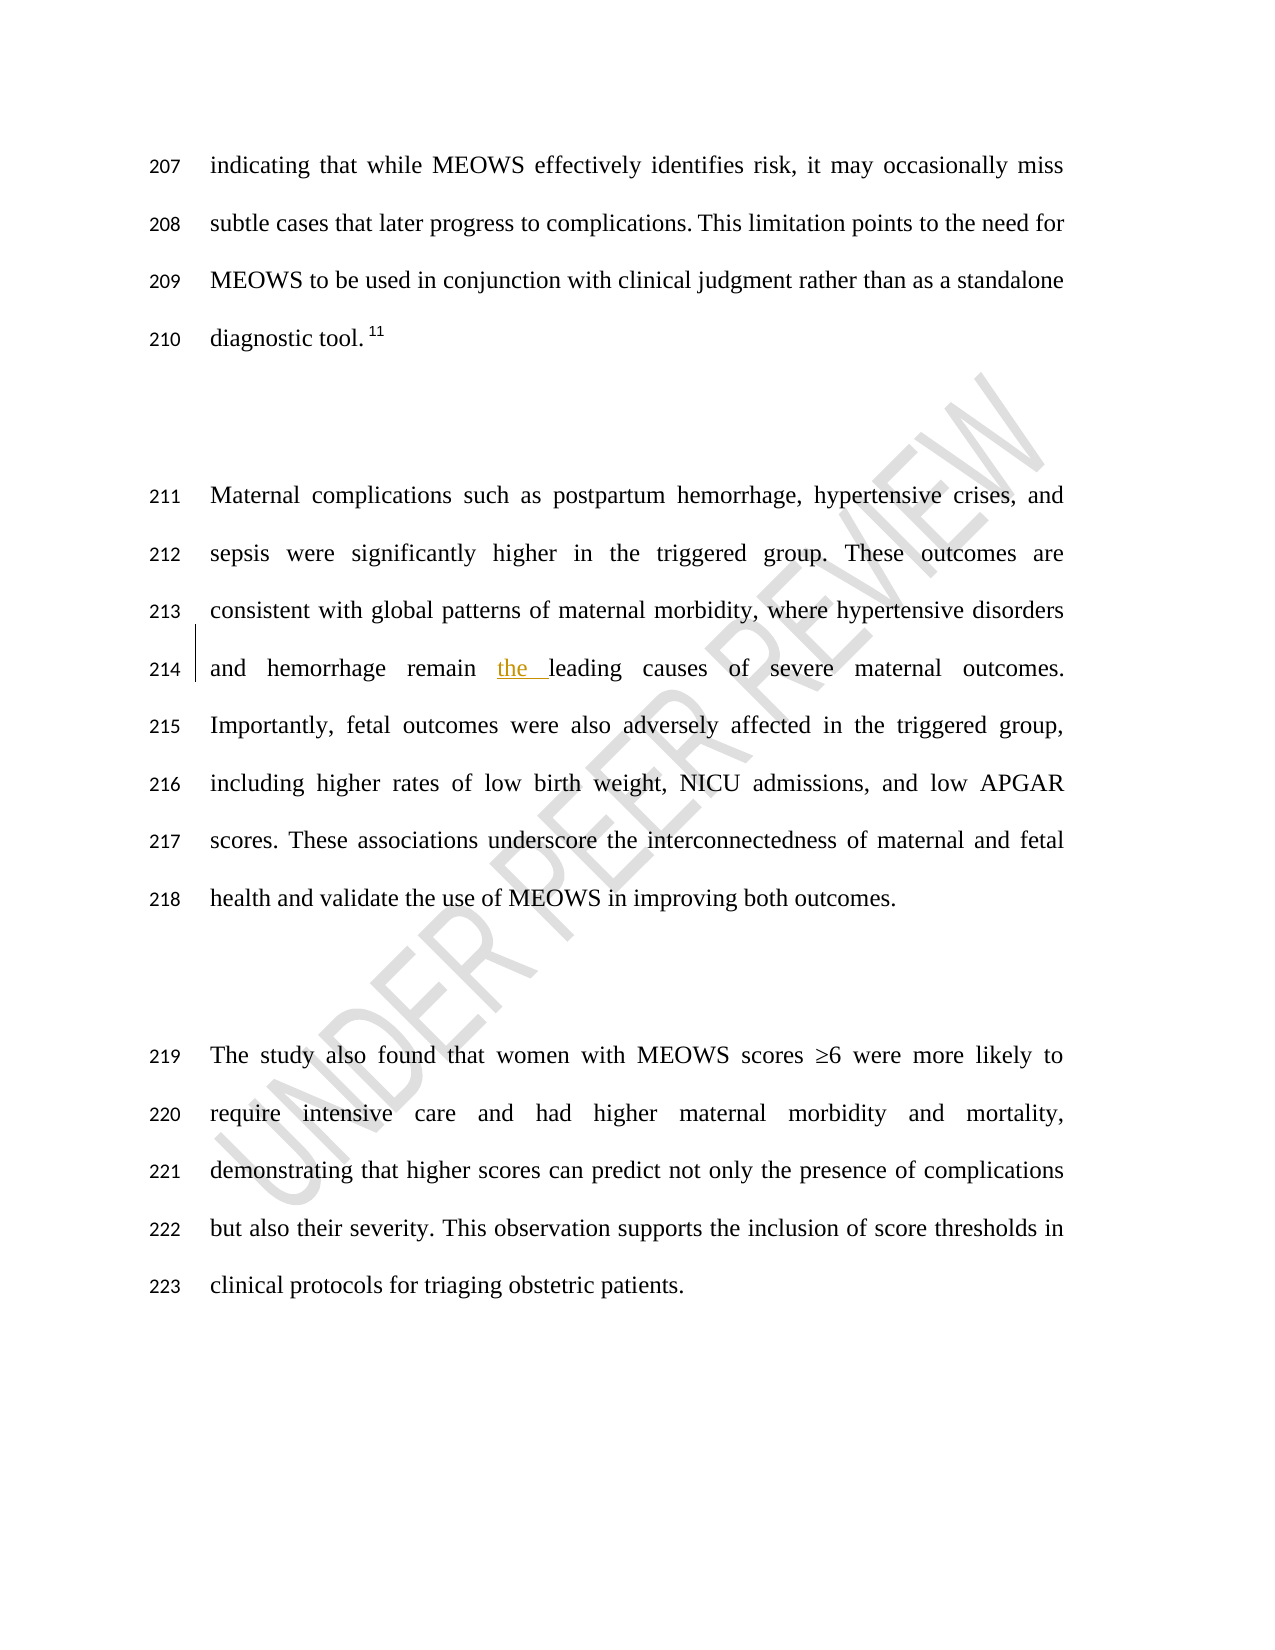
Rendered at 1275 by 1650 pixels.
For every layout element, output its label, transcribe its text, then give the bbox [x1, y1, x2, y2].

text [210, 150, 1065, 351]
text Maternal complications such as postpartum hemorrhage, hypertensive crises, and sepsis were significantly higher in the triggered group. These outcomes are consistent with global patterns of maternal morbidity, where hypertensive disorders and hemorrhage remain leading causes of severe maternal outcomes. Importantly, fetal outcomes were also adversely affected in the triggered group, including higher rates of low birth weight, NICU admissions, and low APGAR scores. These associations underscore the interconnectedness of maternal and fetal health and validate the use of MEOWS in improving both outcomes. [210, 480, 1065, 912]
text The study also found that women with MEOWS scores ≥6 were more likely to require intensive care and had higher maternal morbidity and mortality, demonstrating that higher scores can predict not only the presence of complications but also their severity. This observation supports the inclusion of score thresholds in clinical protocols for triaging obstetric patients. [210, 1040, 1065, 1299]
